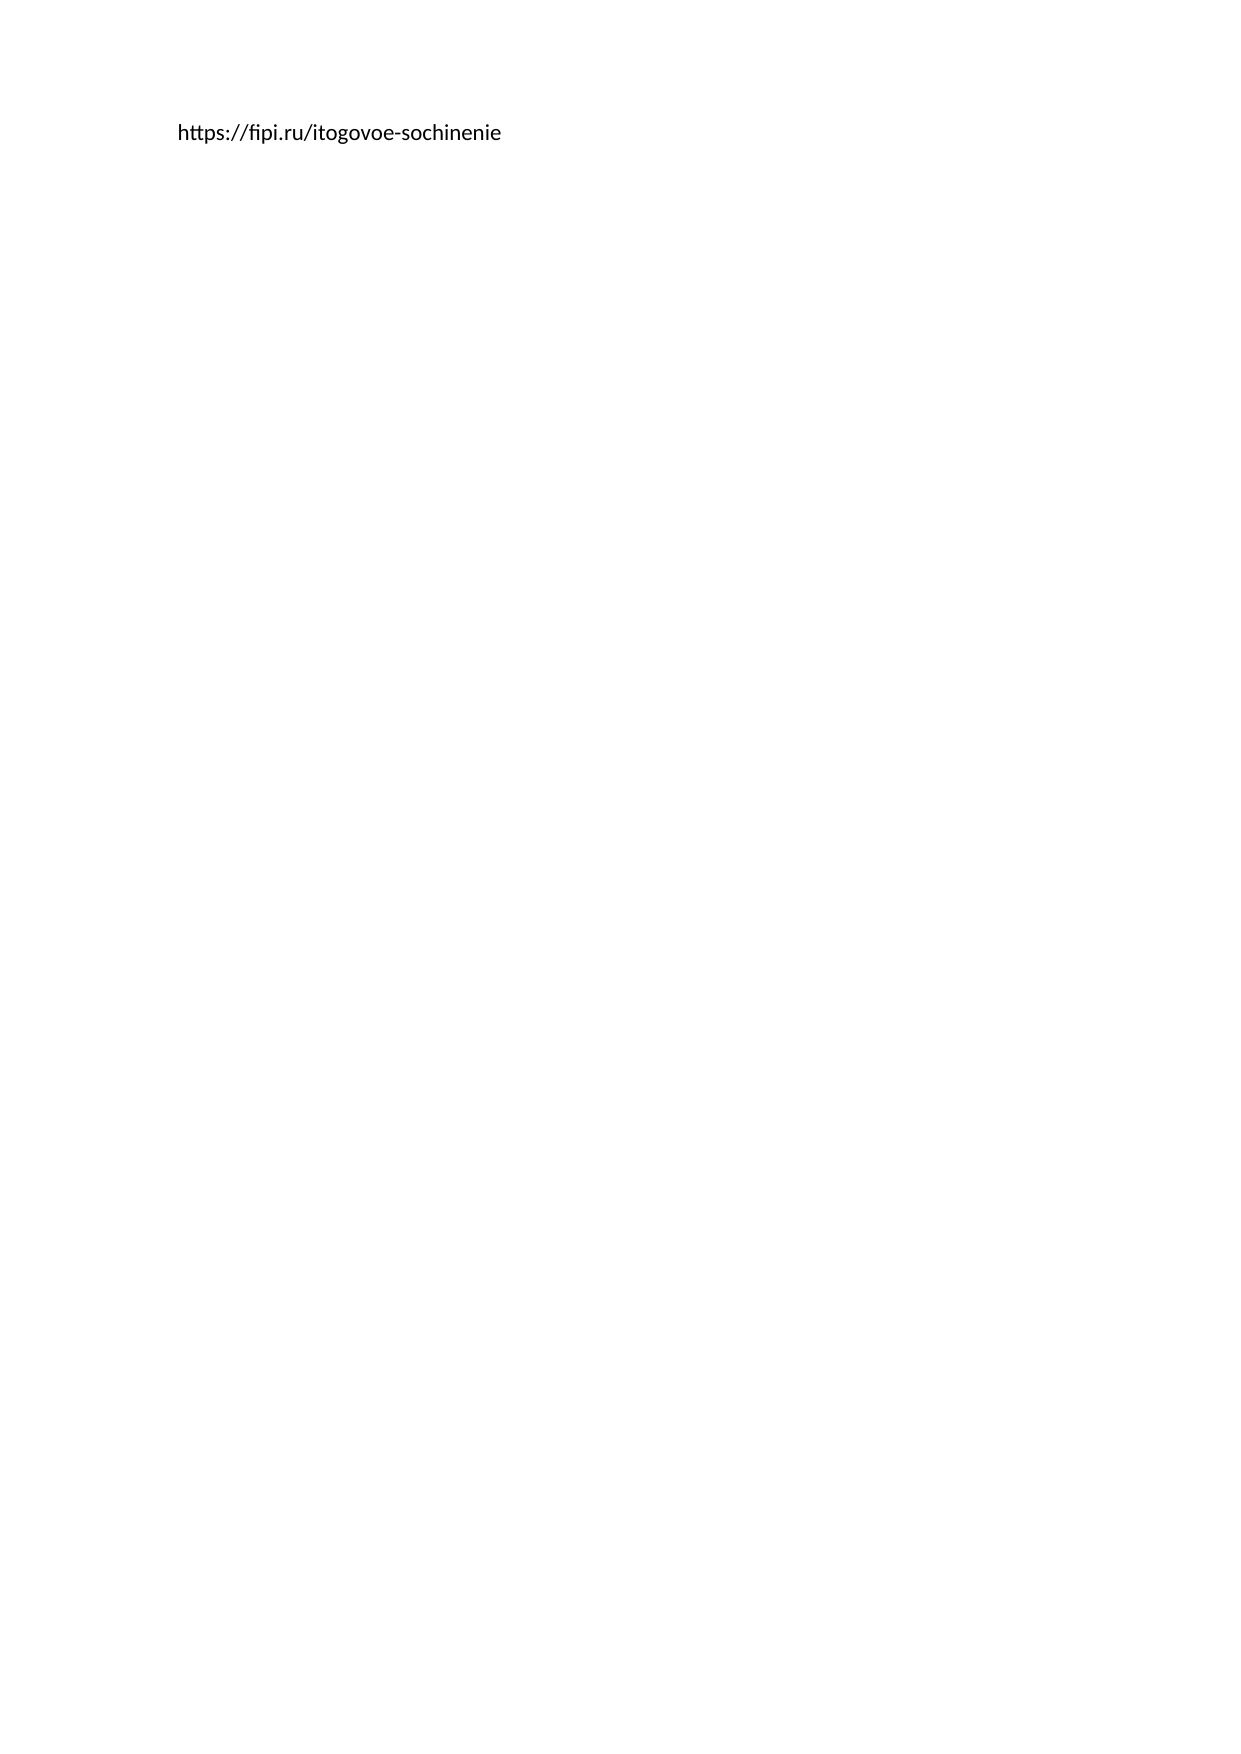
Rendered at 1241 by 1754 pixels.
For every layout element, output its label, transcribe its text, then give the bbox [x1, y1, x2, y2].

text https://fipi.ru/itogovoe-sochinenie [177, 118, 1152, 146]
